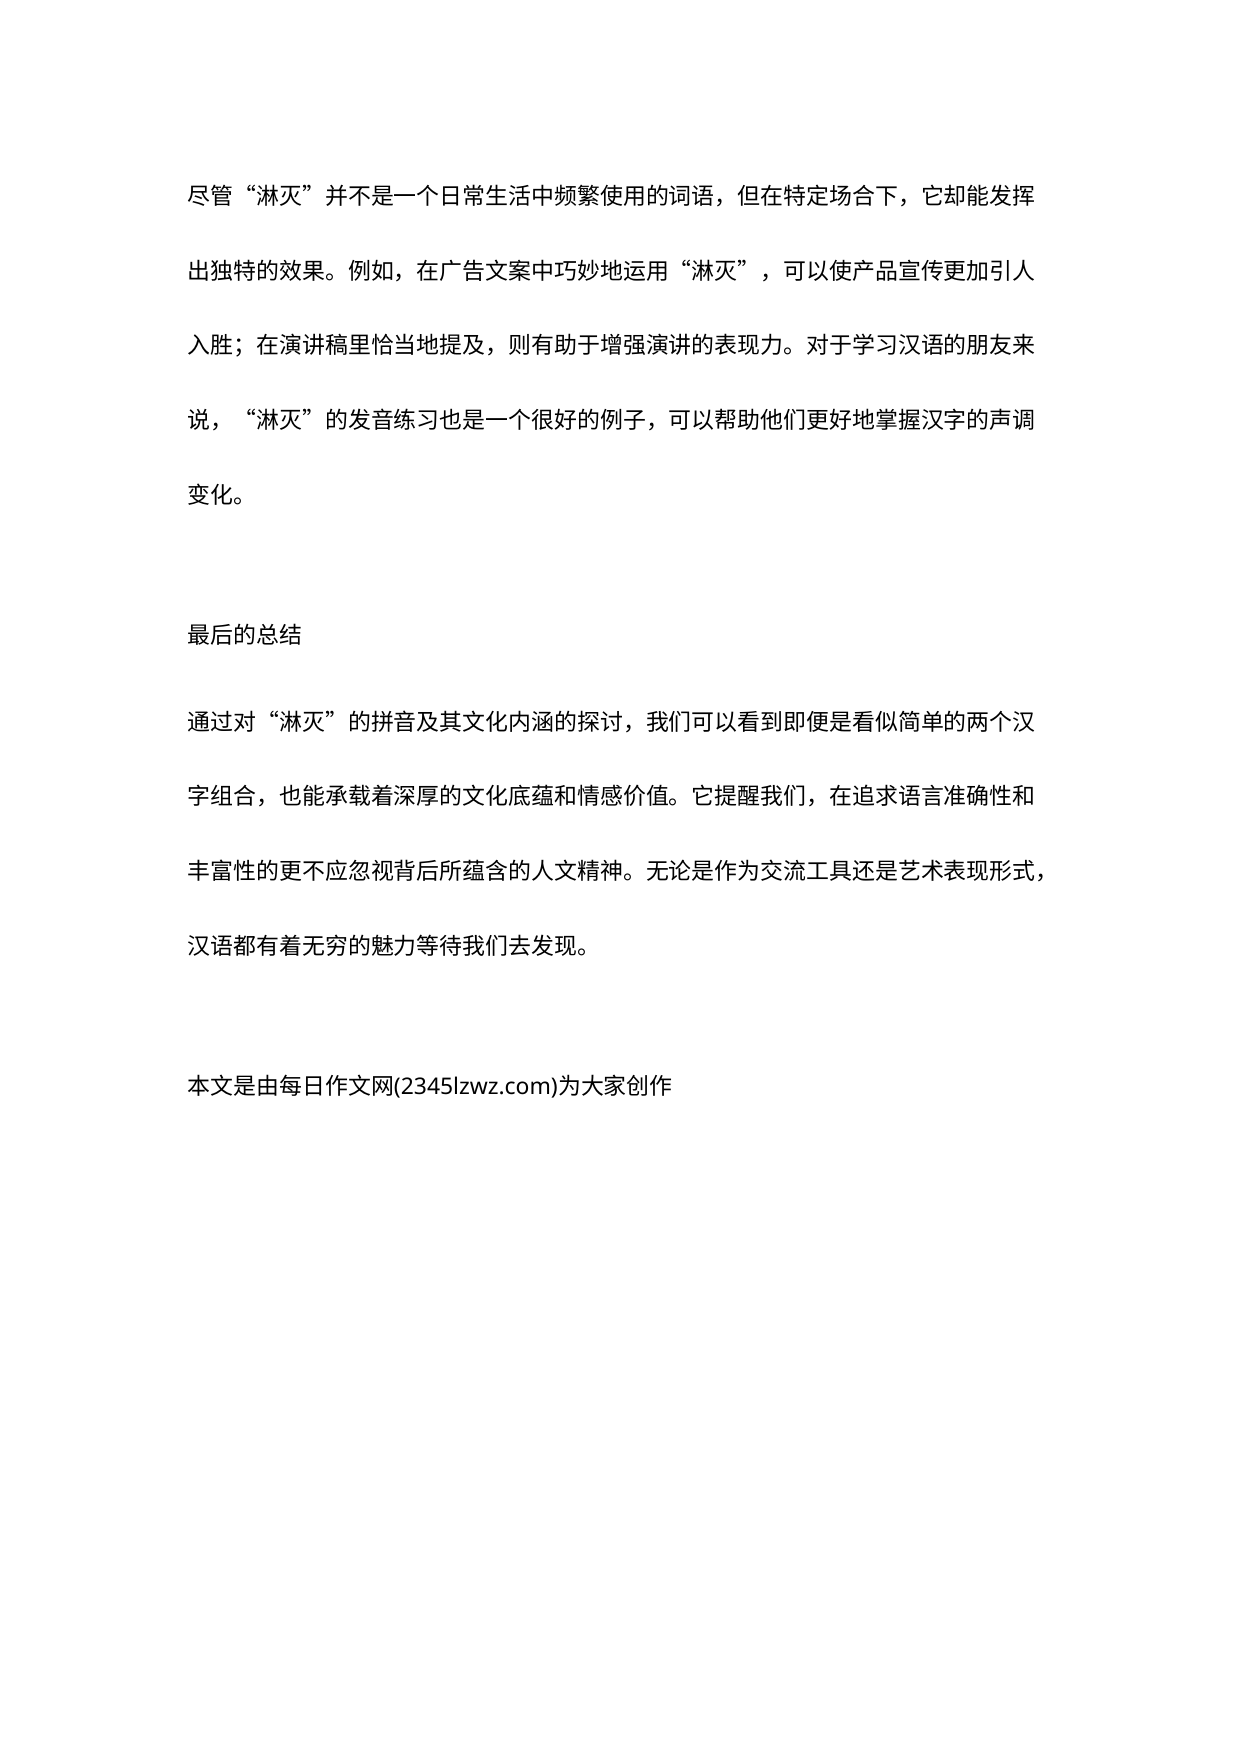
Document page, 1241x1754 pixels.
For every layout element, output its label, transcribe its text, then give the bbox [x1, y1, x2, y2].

text 最后的总结 [187, 601, 1053, 666]
text 尽管“淋灭”并不是一个日常生活中频繁使用的词语，但在特定场合下，它却能发挥出独特的效果。例如，在广告文案中巧妙地运用“淋灭”，可以使产品宣传更加引人入胜；在演讲稿里恰当地提及，则有助于增强演讲的表现力。对于学习汉语的朋友来说，“淋灭”的发音练习也是一个很好的例子，可以帮助他们更好地掌握汉字的声调变化。 [187, 162, 1053, 526]
text 本文是由每日作文网(2345lzwz.com)为大家创作 [187, 1052, 1053, 1117]
text 通过对“淋灭”的拼音及其文化内涵的探讨，我们可以看到即便是看似简单的两个汉字组合，也能承载着深厚的文化底蕴和情感价值。它提醒我们，在追求语言准确性和丰富性的更不应忽视背后所蕴含的人文精神。无论是作为交流工具还是艺术表现形式，汉语都有着无穷的魅力等待我们去发现。 [187, 688, 1053, 977]
